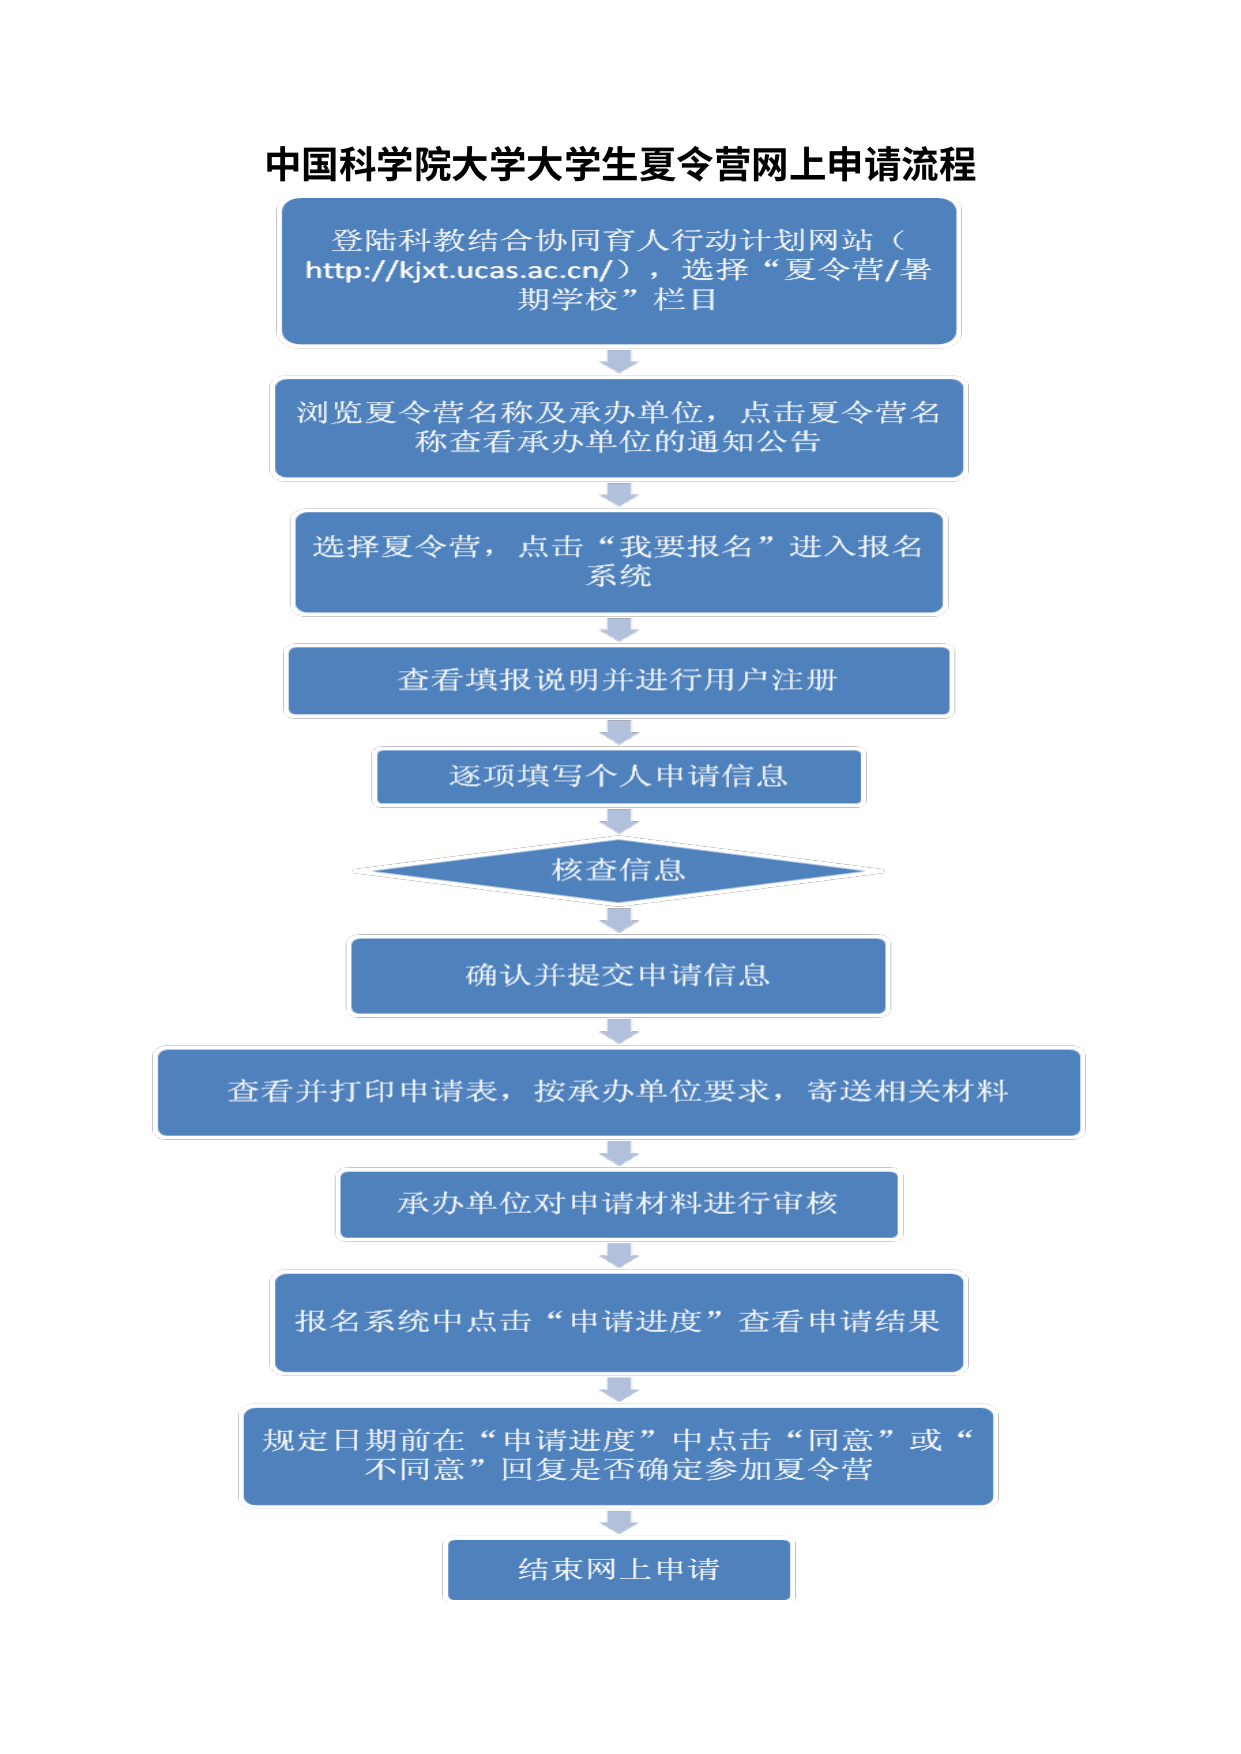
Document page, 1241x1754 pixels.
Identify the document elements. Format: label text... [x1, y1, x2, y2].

picture [150, 194, 1090, 1603]
